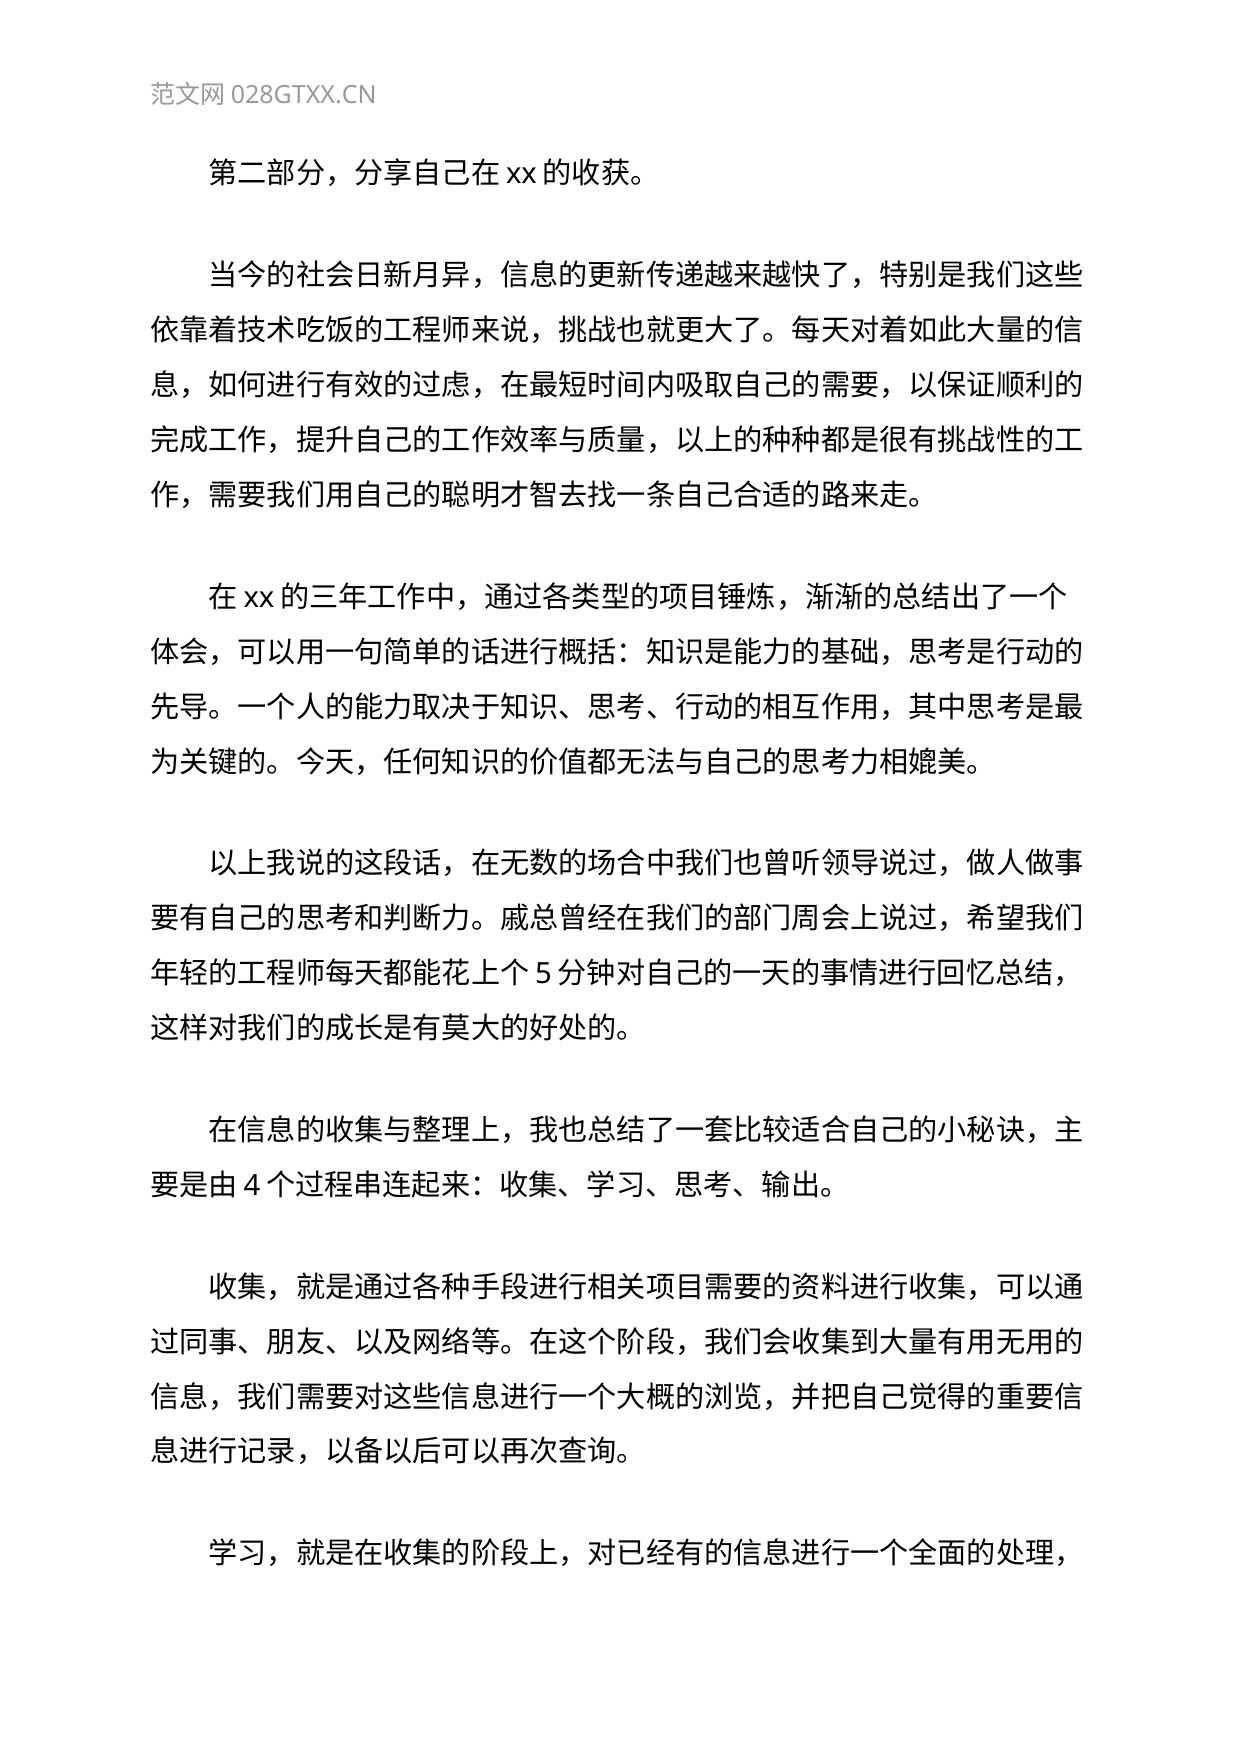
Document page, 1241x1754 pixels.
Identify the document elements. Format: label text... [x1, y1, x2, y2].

text 在xx的三年工作中，通过各类型的项目锤炼，渐渐的总结出了一个体会，可以用一句简单的话进行概括：知识是能力的基础，思考是行动的先导。一个人的能力取决于知识、思考、行动的相互作用，其中思考是最为关键的。今天，任何知识的价值都无法与自己的思考力相媲美。 [150, 573, 1090, 780]
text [150, 1530, 1090, 1572]
text 收集，就是通过各种手段进行相关项目需要的资料进行收集，可以通过同事、朋友、以及网络等。在这个阶段，我们会收集到大量有用无用的信息，我们需要对这些信息进行一个大概的浏览，并把自己觉得的重要信息进行记录，以备以后可以再次查询。 [150, 1263, 1090, 1470]
text 以上我说的这段话，在无数的场合中我们也曾听领导说过，做人做事要有自己的思考和判断力。戚总曾经在我们的部门周会上说过，希望我们年轻的工程师每天都能花上个5分钟对自己的一天的事情进行回忆总结，这样对我们的成长是有莫大的好处的。 [150, 840, 1090, 1047]
text 当今的社会日新月异，信息的更新传递越来越快了，特别是我们这些依靠着技术吃饭的工程师来说，挑战也就更大了。每天对着如此大量的信息，如何进行有效的过虑，在最短时间内吸取自己的需要，以保证顺利的完成工作，提升自己的工作效率与质量，以上的种种都是很有挑战性的工作，需要我们用自己的聪明才智去找一条自己合适的路来走。 [150, 252, 1090, 514]
text 在信息的收集与整理上，我也总结了一套比较适合自己的小秘诀，主要是由4个过程串连起来：收集、学习、思考、输出。 [150, 1106, 1090, 1204]
text 第二部分，分享自己在xx的收获。 [150, 150, 1090, 192]
